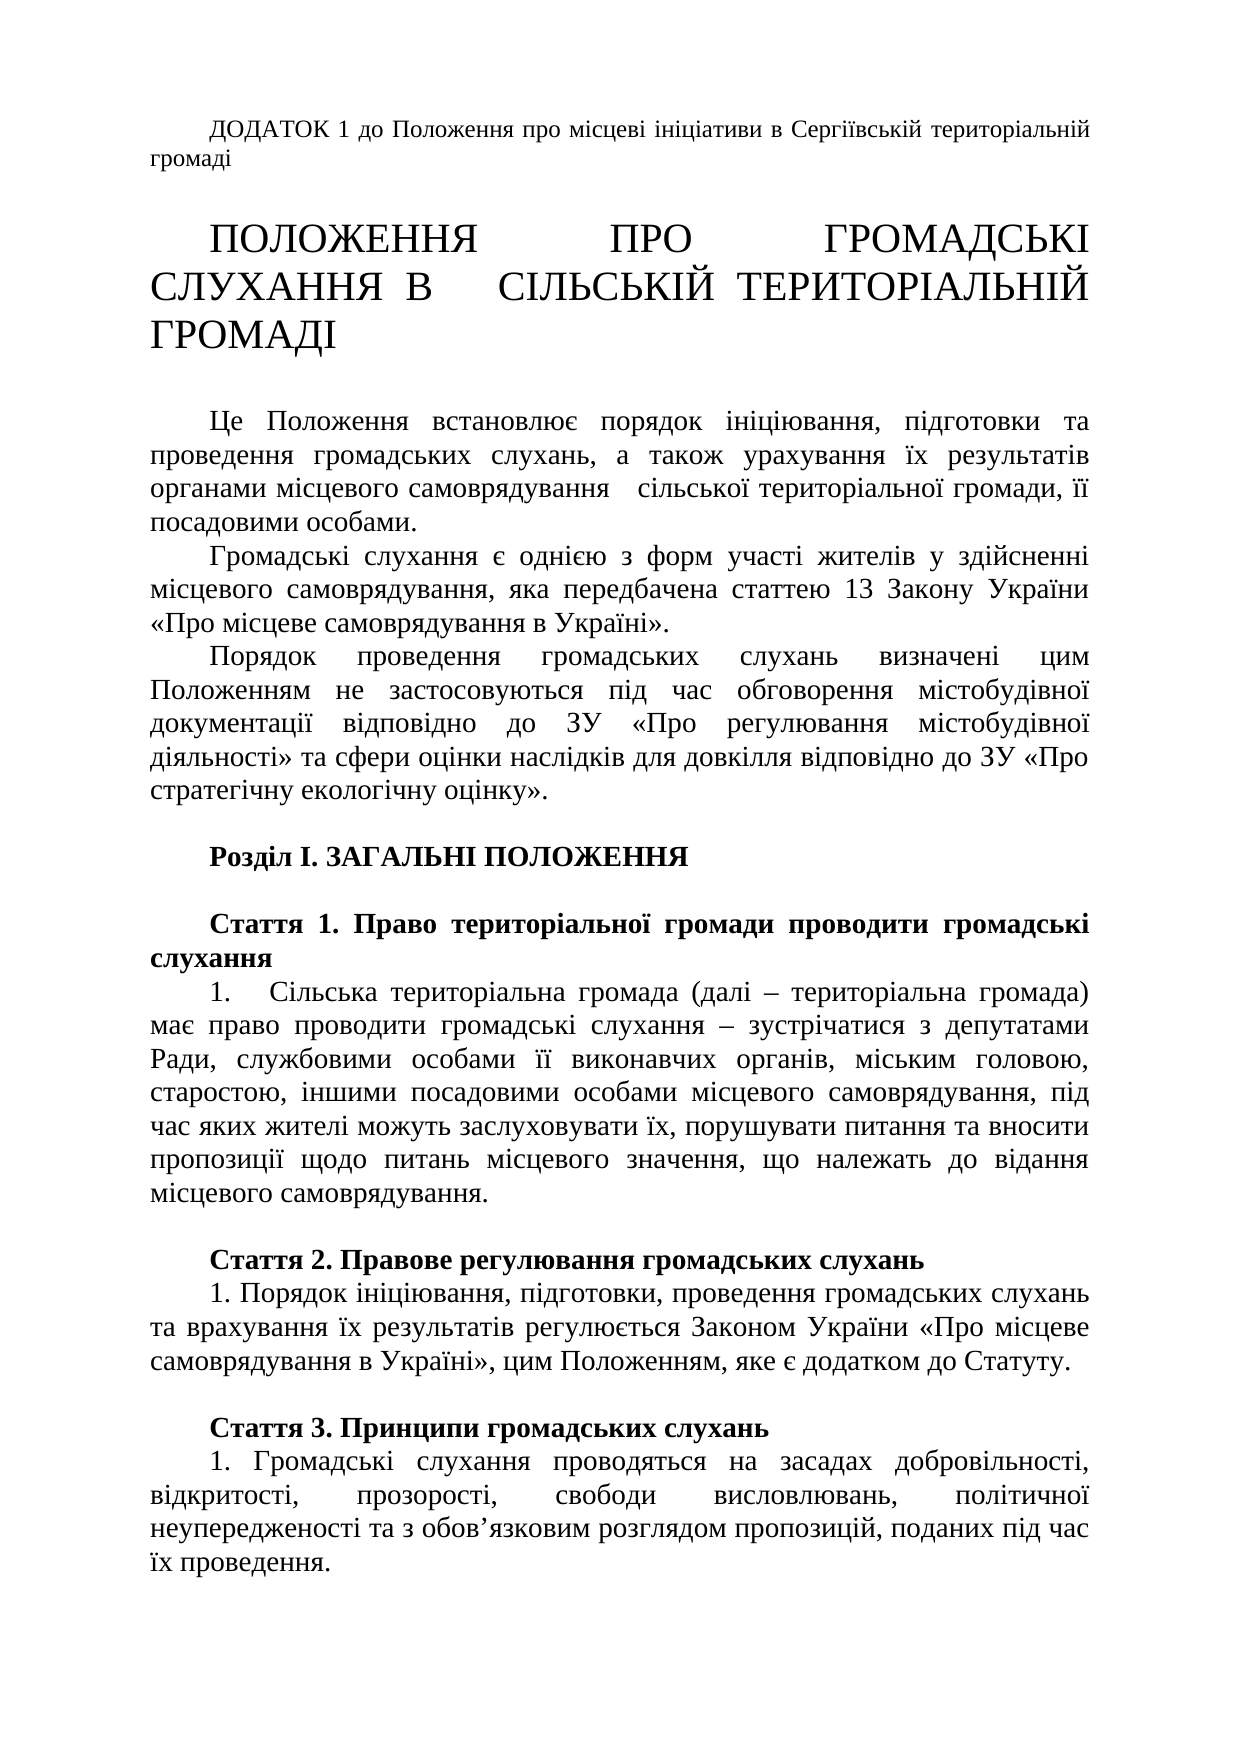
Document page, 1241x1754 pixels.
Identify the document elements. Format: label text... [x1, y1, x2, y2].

subtitle ПОЛОЖЕННЯ ПРО ГРОМАДСЬКІ СЛУХАННЯ В СІЛЬСЬКІЙ ТЕРИТОРІАЛЬНІЙ ГРОМАДІ [150, 214, 1090, 357]
text Це Положення встановлює порядок ініціювання, підготовки та проведення громадських слухань, а також урахування їх результатів органами місцевого самоврядування сільської територіальної громади, її посадовими особами. [150, 403, 1090, 538]
subtitle Стаття 3. Принципи громадських слухань [150, 1410, 1090, 1443]
subtitle Розділ І. ЗАГАЛЬНІ ПОЛОЖЕННЯ [150, 839, 1090, 873]
text Порядок проведення громадських слухань визначені цим Положенням не застосовуються під час обговорення містобудівної документації відповідно до ЗУ «Про регулювання містобудівної діяльності» та сфери оцінки наслідків для довкілля відповідно до ЗУ «Про стратегічну екологічну оцінку». [150, 638, 1090, 806]
text 1. Громадські слухання проводяться на засадах добровільності, відкритості, прозорості, свободи висловлювань, політичної неупередженості та з обов’язковим розглядом пропозицій, поданих під час їх проведення. [150, 1443, 1090, 1577]
text Громадські слухання є однією з форм участі жителів у здійсненні місцевого самоврядування, яка передбачена статтею 13 Закону України «Про місцеве самоврядування в Україні». [150, 538, 1090, 638]
subtitle Стаття 1. Право територіальної громади проводити громадські слухання [150, 907, 1090, 974]
subtitle ДОДАТОК 1 до Положення про місцеві ініціативи в Сергіївській територіальній громаді [150, 114, 1090, 172]
text 1. Сільська територіальна громада (далі – територіальна громада) має право проводити громадські слухання – зустрічатися з депутатами Ради, службовими особами її виконавчих органів, міським головою, старостою, іншими посадовими особами місцевого самоврядування, під час яких жителі можуть заслуховувати їх, порушувати питання та вносити пропозиції щодо питань місцевого значення, що належать до відання місцевого самоврядування. [150, 974, 1090, 1208]
subtitle Стаття 2. Правове регулювання громадських слухань [150, 1242, 1090, 1276]
text 1. Порядок ініціювання, підготовки, проведення громадських слухань та врахування їх результатів регулюється Законом України «Про місцеве самоврядування в Україні», цим Положенням, яке є додатком до Статуту. [150, 1276, 1090, 1376]
